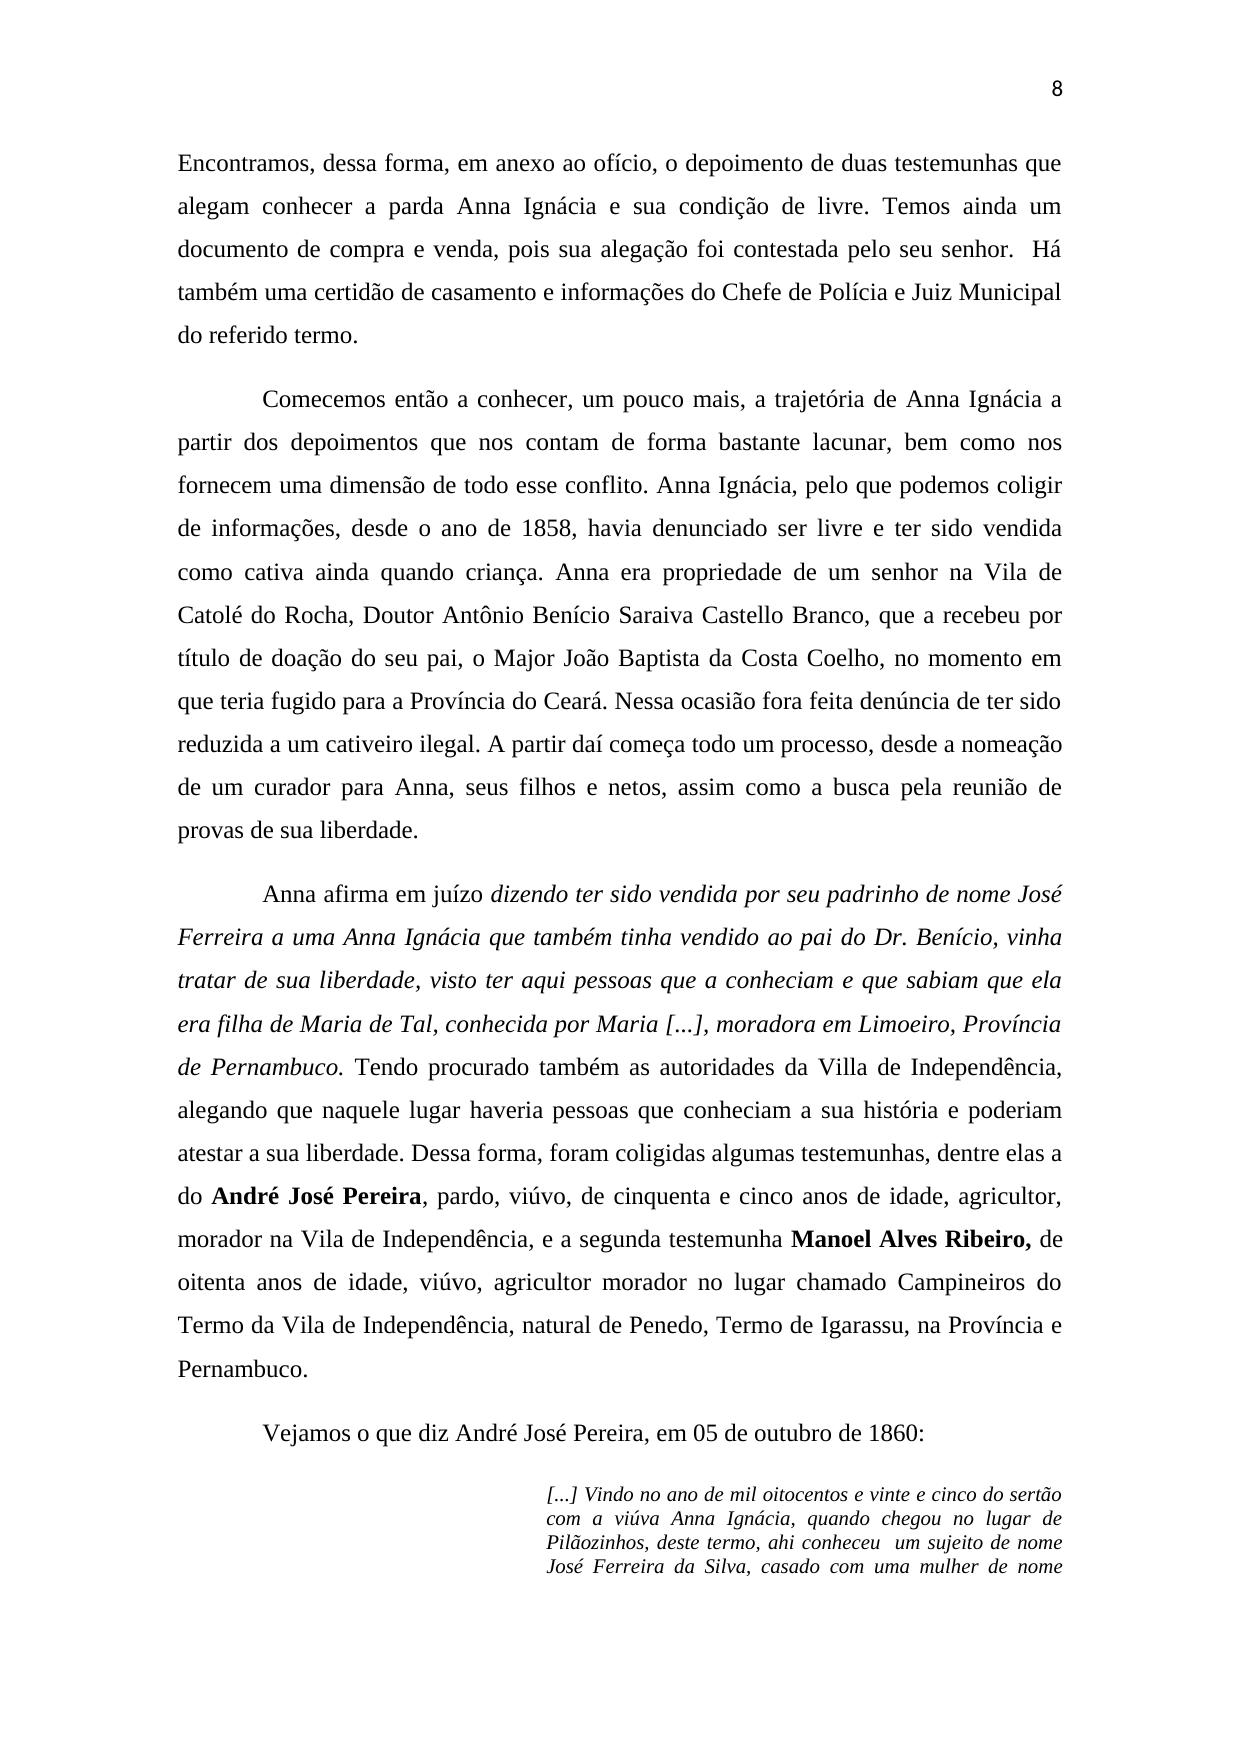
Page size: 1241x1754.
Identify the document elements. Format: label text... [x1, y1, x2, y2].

text Anna afirma em juízo dizendo ter sido vendida por seu padrinho de nome José Ferreira a uma Anna Ignácia que também tinha vendido ao pai do Dr. Benício, vinha tratar de sua liberdade, visto ter aqui pessoas que a conheciam e que sabiam que ela era filha de Maria de Tal, conhecida por Maria [...], moradora em Limoeiro, Província de Pernambuco. Tendo procurado também as autoridades da Villa de Independência, alegando que naquele lugar haveria pessoas que conheciam a sua história e poderiam atestar a sua liberdade. Dessa forma, foram coligidas algumas testemunhas, dentre elas a do André José Pereira, pardo, viúvo, de cinquenta e cinco anos de idade, agricultor, morador na Vila de Independência, e a segunda testemunha Manoel Alves Ribeiro, de oitenta anos de idade, viúvo, agricultor morador no lugar chamado Campineiros do Termo da Vila de Independência, natural de Penedo, Termo de Igarassu, na Província e Pernambuco. [177, 879, 1063, 1382]
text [546, 1482, 1063, 1578]
text Vejamos o que diz André José Pereira, em 05 de outubro de 1860: [177, 1418, 1063, 1446]
text Comecemos então a conhecer, um pouco mais, a trajetória de Anna Ignácia a partir dos depoimentos que nos contam de forma bastante lacunar, bem como nos fornecem uma dimensão de todo esse conflito. Anna Ignácia, pelo que podemos coligir de informações, desde o ano de 1858, havia denunciado ser livre e ter sido vendida como cativa ainda quando criança. Anna era propriedade de um senhor na Vila de Catolé do Rocha, Doutor Antônio Benício Saraiva Castello Branco, que a recebeu por título de doação do seu pai, o Major João Baptista da Costa Coelho, no momento em que teria fugido para a Província do Ceará. Nessa ocasião fora feita denúncia de ter sido reduzida a um cativeiro ilegal. A partir daí começa todo um processo, desde a nomeação de um curador para Anna, seus filhos e netos, assim como a busca pela reunião de provas de sua liberdade. [177, 384, 1063, 844]
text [177, 148, 1063, 349]
